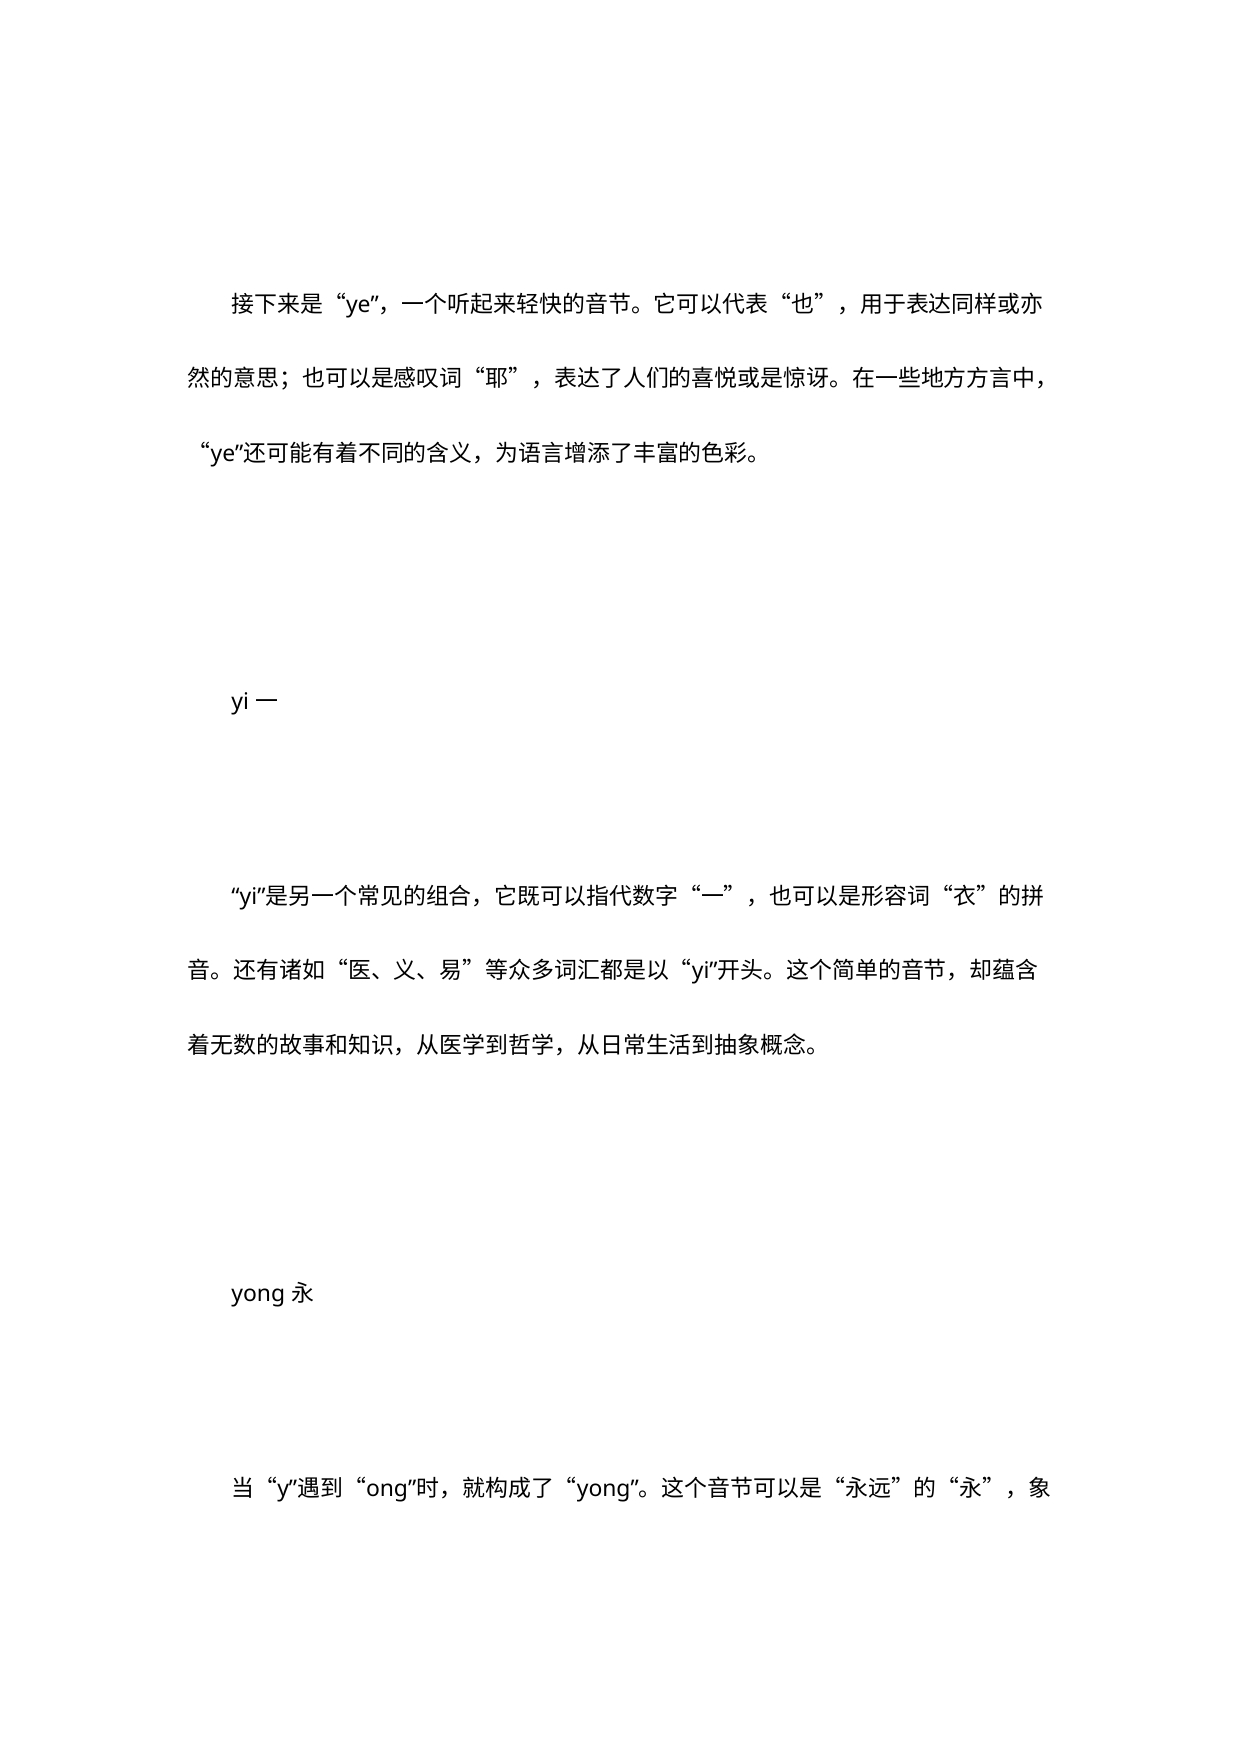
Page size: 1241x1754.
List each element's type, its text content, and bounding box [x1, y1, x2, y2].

text 接下来是“ye”，一个听起来轻快的音节。它可以代表“也”，用于表达同样或亦然的意思；也可以是感叹词“耶”，表达了人们的喜悦或是惊讶。在一些地方方言中，“ye”还可能有着不同的含义，为语言增添了丰富的色彩。 [187, 270, 1053, 484]
text yi 一 [187, 667, 1053, 732]
text yong 永 [187, 1259, 1053, 1324]
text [187, 1453, 1053, 1518]
text “yi”是另一个常见的组合，它既可以指代数字“一”，也可以是形容词“衣”的拼音。还有诸如“医、义、易”等众多词汇都是以“yi”开头。这个简单的音节，却蕴含着无数的故事和知识，从医学到哲学，从日常生活到抽象概念。 [187, 862, 1053, 1076]
